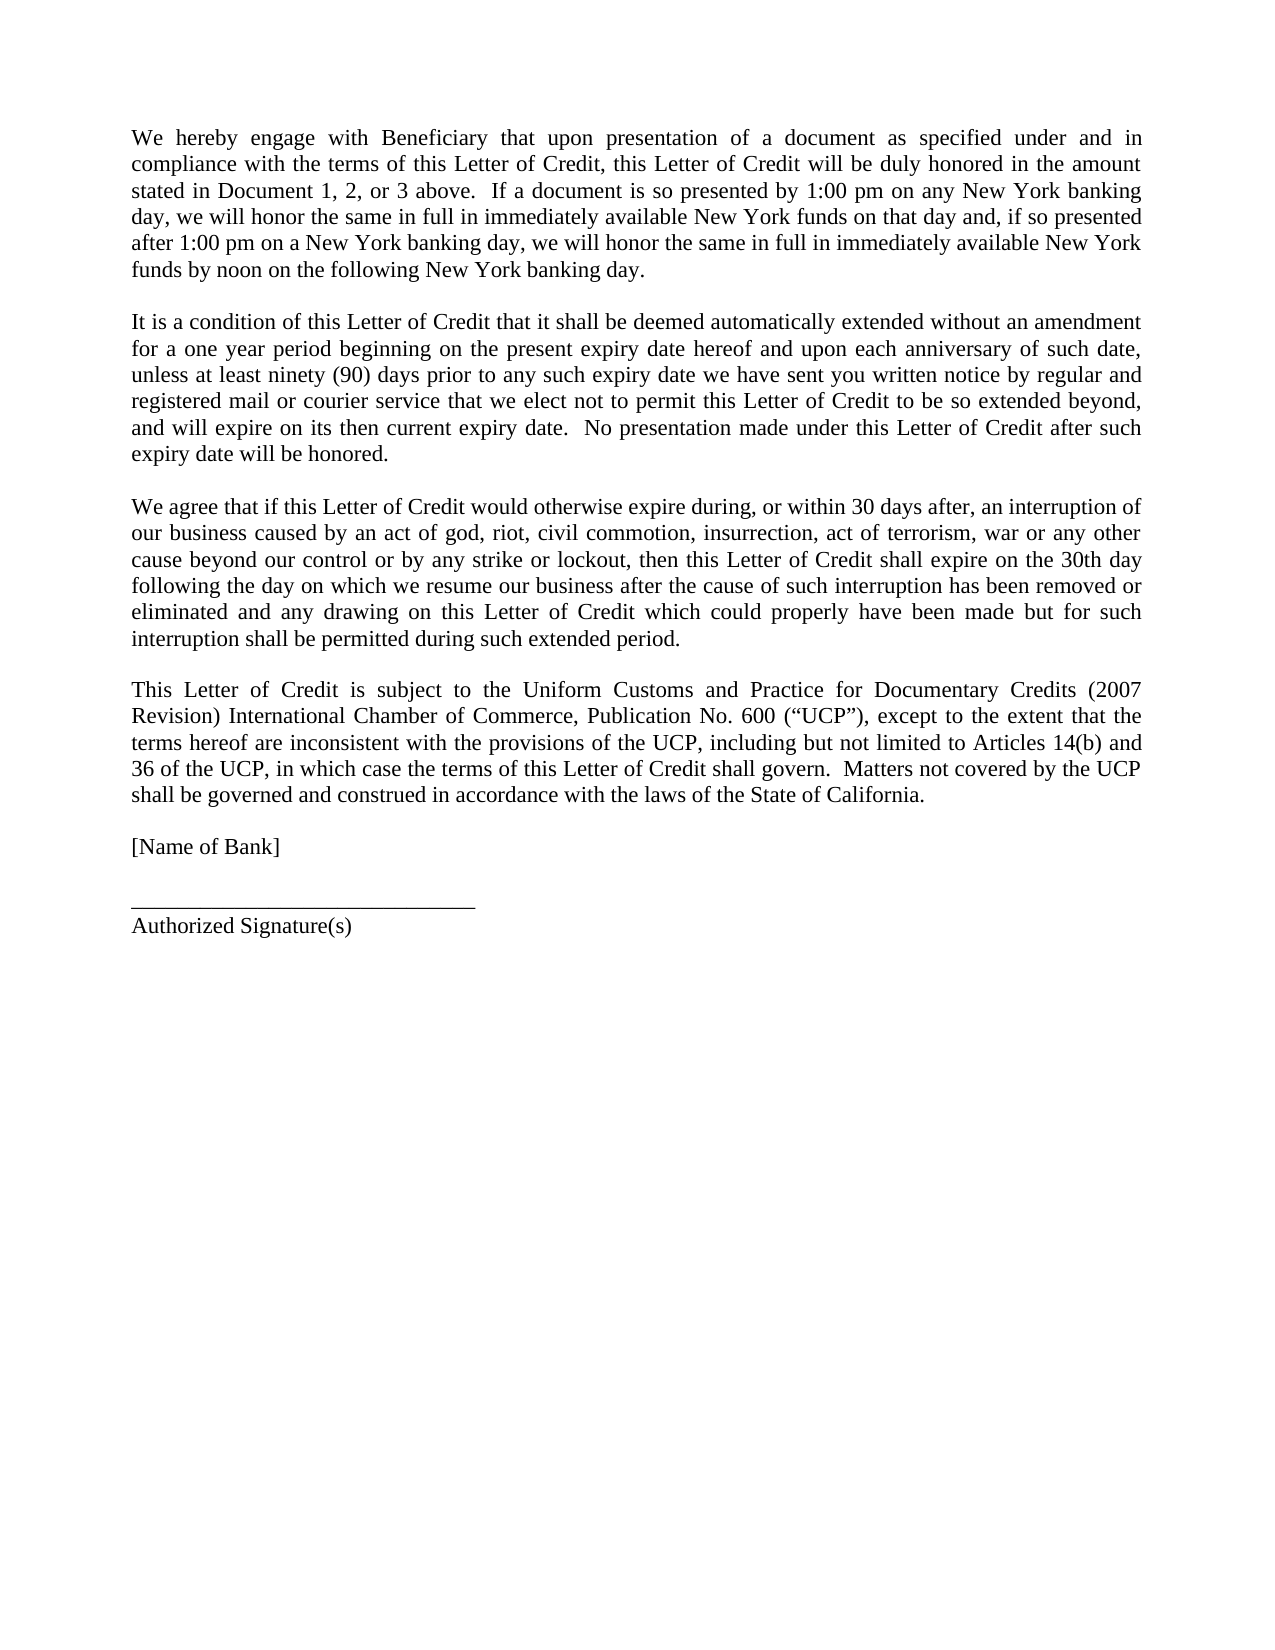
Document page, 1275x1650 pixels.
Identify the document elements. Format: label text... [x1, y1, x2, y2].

text This Letter of Credit is subject to the Uniform Customs and Practice for Documentary Credits (2007 Revision) International Chamber of Commerce, Publication No. 600 (“UCP”), except to the extent that the terms hereof are inconsistent with the provisions of the UCP, including but not limited to Articles 14(b) and 36 of the UCP, in which case the terms of this Letter of Credit shall govern. Matters not covered by the UCP shall be governed and construed in accordance with the laws of the State of California. [131, 676, 1144, 808]
text We agree that if this Letter of Credit would otherwise expire during, or within 30 days after, an interruption of our business caused by an act of god, riot, civil commotion, insurrection, act of terrorism, war or any other cause beyond our control or by any strike or lockout, then this Letter of Credit shall expire on the 30th day following the day on which we resume our business after the cause of such interruption has been removed or eliminated and any drawing on this Letter of Credit which could properly have been made but for such interruption shall be permitted during such extended period. [131, 493, 1144, 651]
text ______________________________ [131, 886, 1144, 912]
text Authorized Signature(s) [131, 912, 1144, 938]
text [Name of Bank] [131, 833, 1144, 859]
text It is a condition of this Letter of Credit that it shall be deemed automatically extended without an amendment for a one year period beginning on the present expiry date hereof and upon each anniversary of such date, unless at least ninety (90) days prior to any such expiry date we have sent you written notice by regular and registered mail or courier service that we elect not to permit this Letter of Credit to be so extended beyond, and will expire on its then current expiry date. No presentation made under this Letter of Credit after such expiry date will be honored. [131, 308, 1144, 467]
text We hereby engage with Beneficiary that upon presentation of a document as specified under and in compliance with the terms of this Letter of Credit, this Letter of Credit will be duly honored in the amount stated in Document 1, 2, or 3 above. If a document is so presented by 1:00 pm on any New York banking day, we will honor the same in full in immediately available New York funds on that day and, if so presented after 1:00 pm on a New York banking day, we will honor the same in full in immediately available New York funds by noon on the following New York banking day. [131, 124, 1144, 282]
